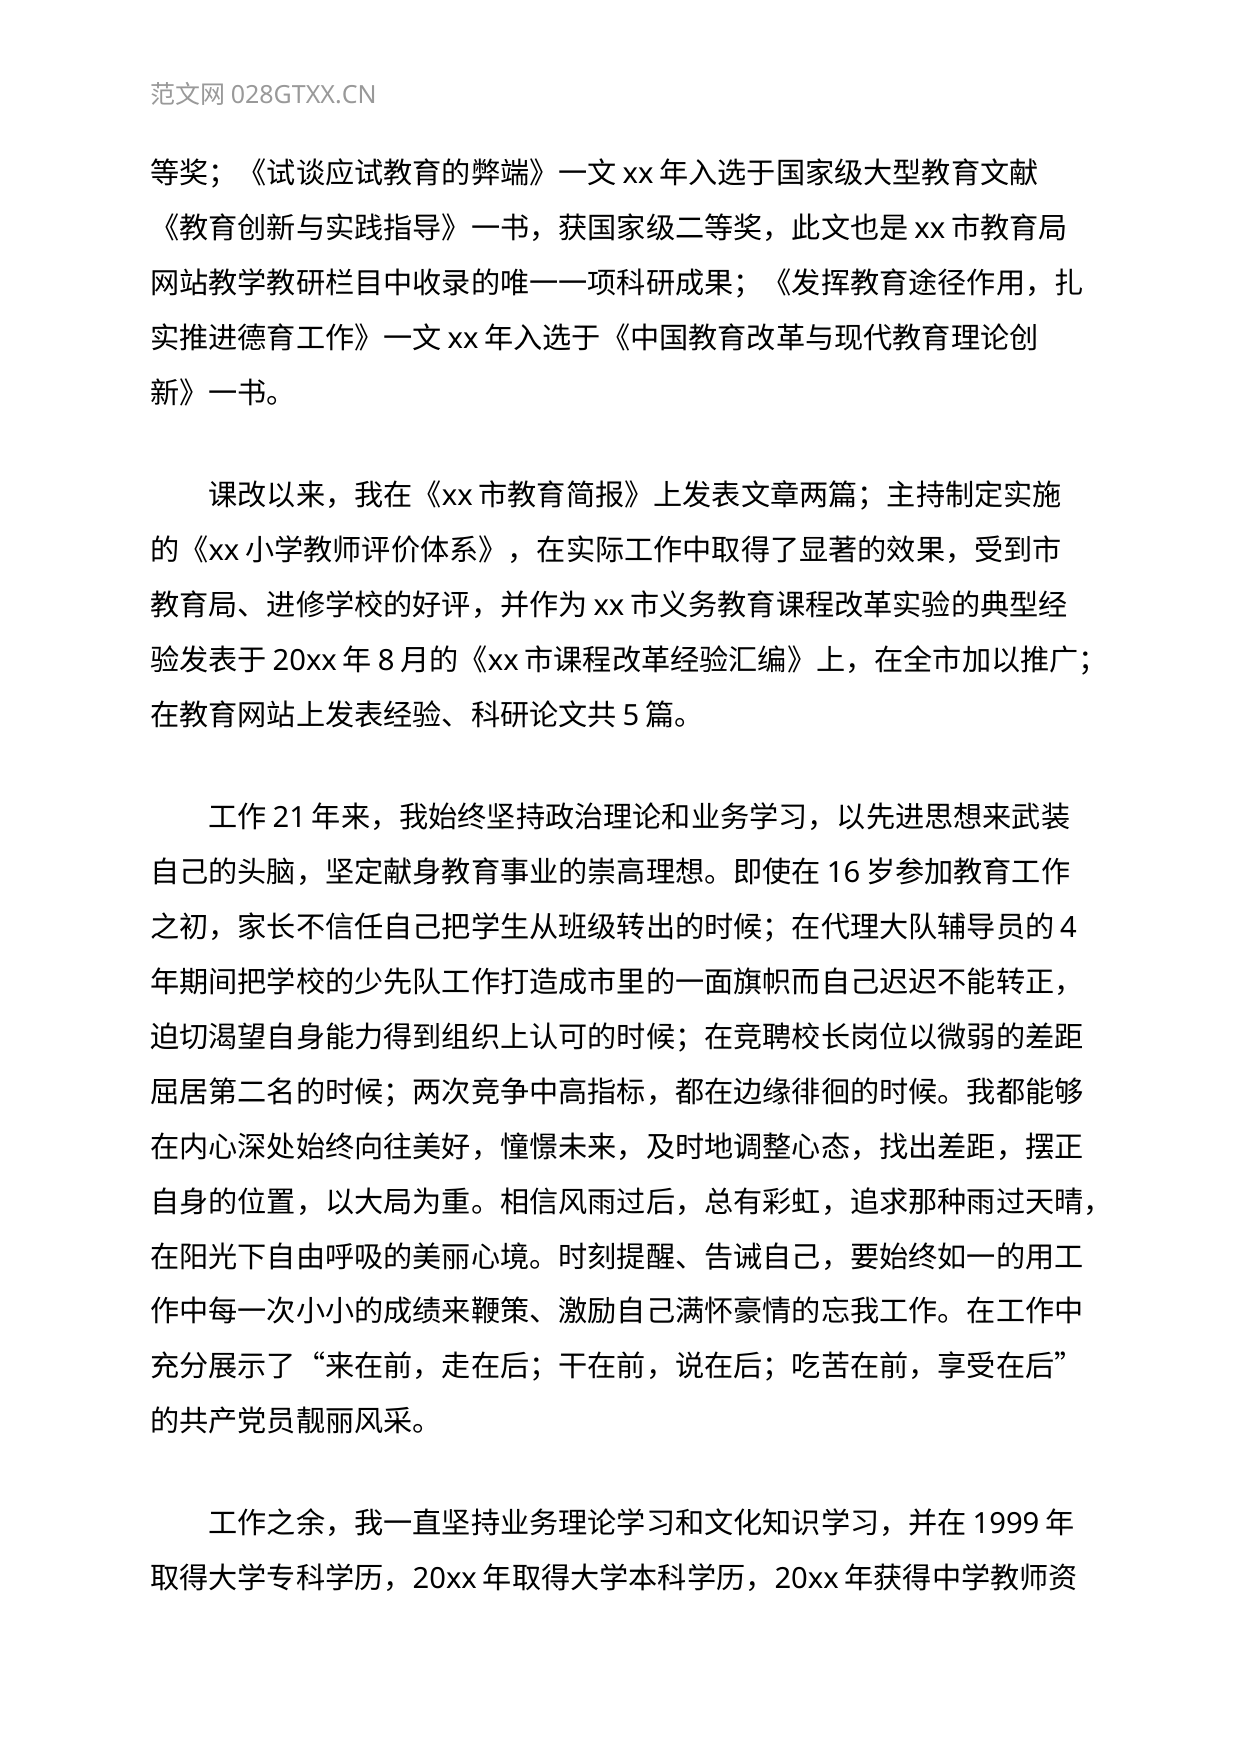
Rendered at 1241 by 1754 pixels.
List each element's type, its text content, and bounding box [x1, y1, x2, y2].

text 课改以来，我在《xx市教育简报》上发表文章两篇；主持制定实施的《xx小学教师评价体系》，在实际工作中取得了显著的效果，受到市教育局、进修学校的好评，并作为xx市义务教育课程改革实验的典型经验发表于20xx年8月的《xx市课程改革经验汇编》上，在全市加以推广；在教育网站上发表经验、科研论文共5篇。 [150, 472, 1090, 734]
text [150, 150, 1090, 412]
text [150, 1499, 1090, 1597]
text 工作21年来，我始终坚持政治理论和业务学习，以先进思想来武装自己的头脑，坚定献身教育事业的崇高理想。即使在16岁参加教育工作之初，家长不信任自己把学生从班级转出的时候；在代理大队辅导员的4年期间把学校的少先队工作打造成市里的一面旗帜而自己迟迟不能转正，迫切渴望自身能力得到组织上认可的时候；在竞聘校长岗位以微弱的差距屈居第二名的时候；两次竞争中高指标，都在边缘徘徊的时候。我都能够在内心深处始终向往美好，憧憬未来，及时地调整心态，找出差距，摆正自身的位置，以大局为重。相信风雨过后，总有彩虹，追求那种雨过天晴，在阳光下自由呼吸的美丽心境。时刻提醒、告诫自己，要始终如一的用工作中每一次小小的成绩来鞭策、激励自己满怀豪情的忘我工作。在工作中充分展示了“来在前，走在后；干在前，说在后；吃苦在前，享受在后”的共产党员靓丽风采。 [150, 794, 1090, 1440]
